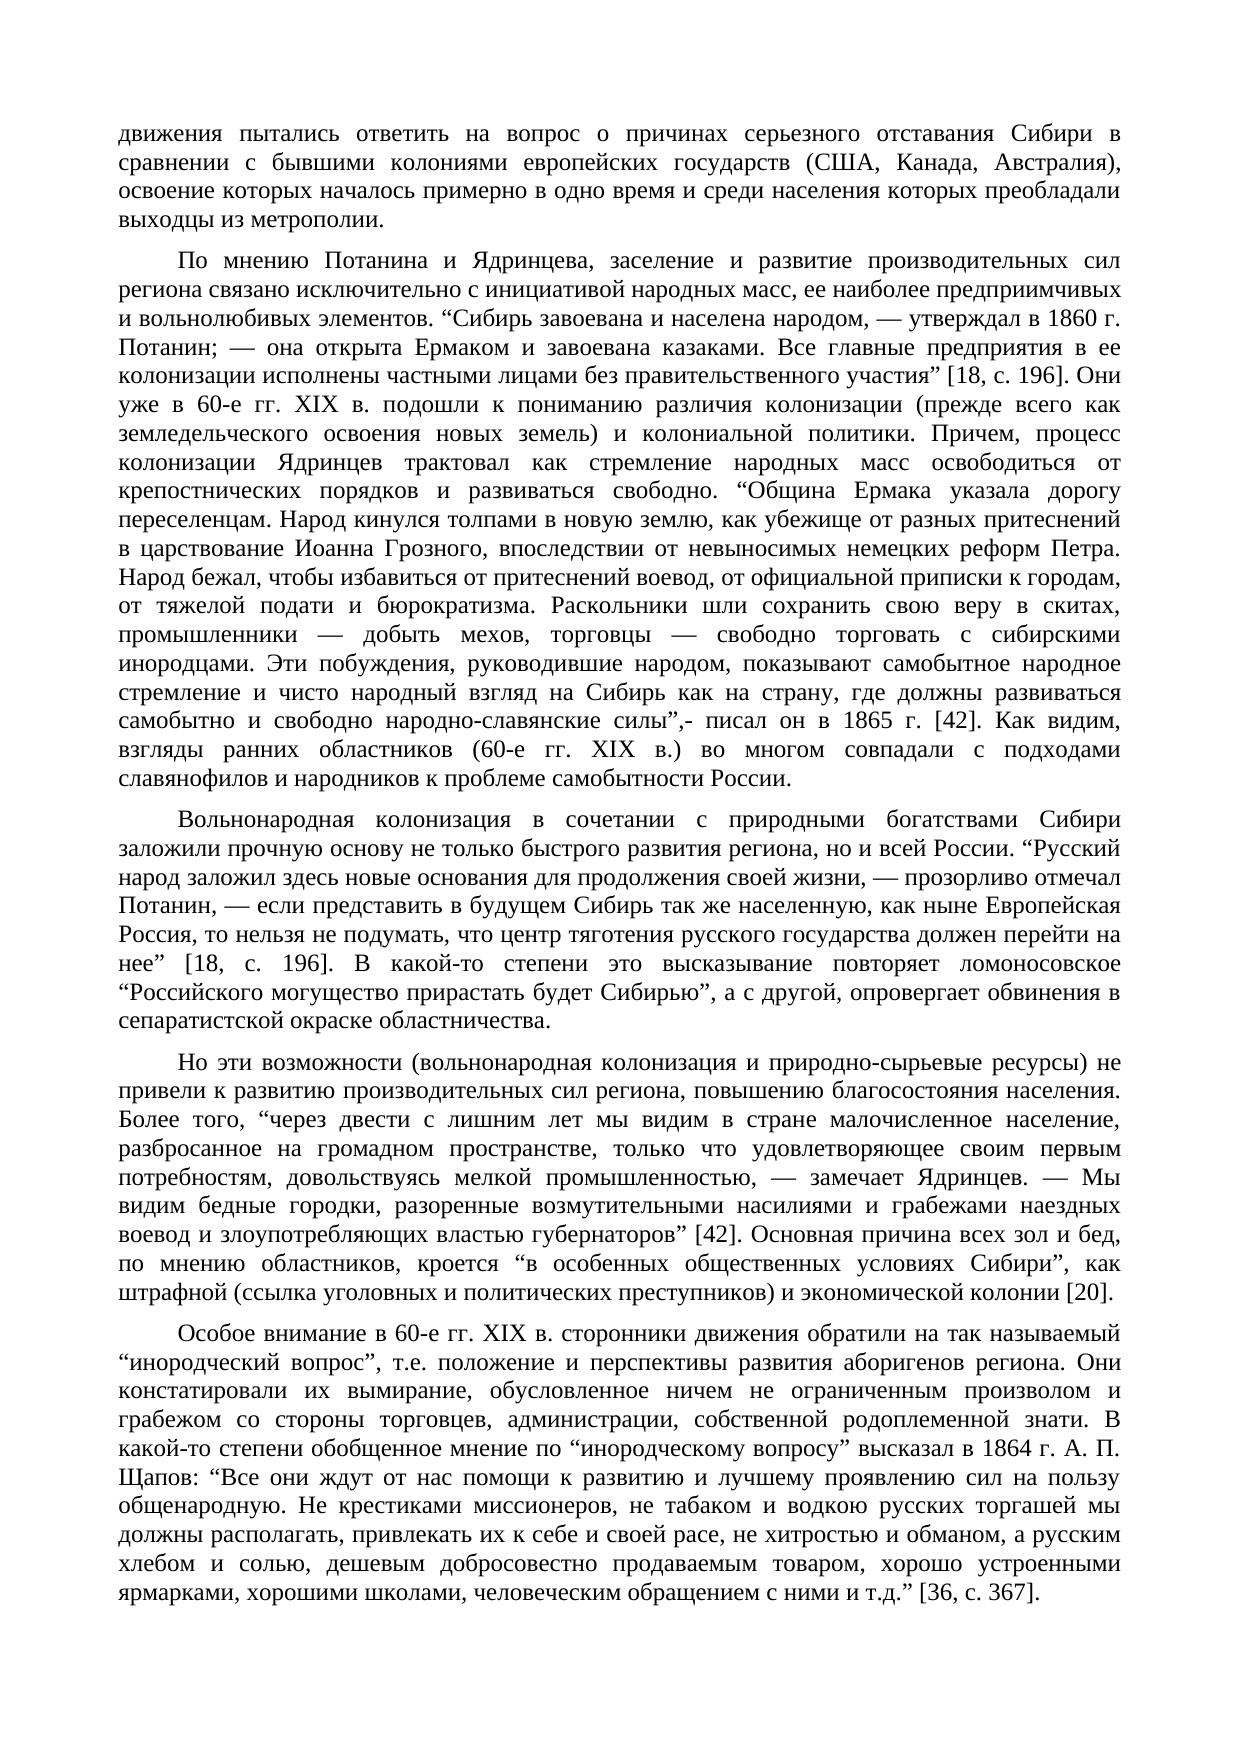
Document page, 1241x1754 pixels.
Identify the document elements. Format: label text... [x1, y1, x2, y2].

text По мнению Потанина и Ядринцева, заселение и развитие производительных сил региона связано исключительно с инициативой народных масс, ее наиболее предприимчивых и вольнолюбивых элементов. “Сибирь завоевана и населена народом, — утверждал в 1860 г. Потанин; — она открыта Ермаком и завоевана казаками. Все главные предприятия в ее колонизации исполнены частными лицами без правительственного участия” [18, с. 196]. Они уже в 60-е гг. XIX в. подошли к пониманию различия колонизации (прежде всего как земледельческого освоения новых земель) и колониальной политики. Причем, процесс колонизации Ядринцев трактовал как стремление народных масс освободиться от крепостнических порядков и развиваться свободно. “Община Ермака указала дорогу переселенцам. Народ кинулся толпами в новую землю, как убежище от разных притеснений в царствование Иоанна Грозного, впоследствии от невыносимых немецких реформ Петра. Народ бежал, чтобы избавиться от притеснений воевод, от официальной приписки к городам, от тяжелой подати и бюрократизма. Раскольники шли сохранить свою веру в скитах, промышленники — добыть мехов, торговцы — свободно торговать с сибирскими инородцами. Эти побуждения, руководившие народом, показывают самобытное народное стремление и чисто народный взгляд на Сибирь как на страну, где должны развиваться самобытно и свободно народно-славянские силы”,- писал он в 1865 г. [42]. Как видим, взгляды ранних областников (60-е гг. XIX в.) во многом совпадали с подходами славянофилов и народников к проблеме самобытности России. [118, 246, 1122, 792]
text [118, 118, 1122, 233]
text Особое внимание в 60-е гг. XIX в. сторонники движения обратили на так называемый “инородческий вопрос”, т.е. положение и перспективы развития аборигенов региона. Они констатировали их вымирание, обусловленное ничем не ограниченным произволом и грабежом со стороны торговцев, администрации, собственной родоплеменной знати. В какой-то степени обобщенное мнение по “инородческому вопросу” высказал в 1864 г. А. П. Щапов: “Все они ждут от нас помощи к развитию и лучшему проявлению сил на пользу общенародную. Не крестиками миссионеров, не табаком и водкою русских торгашей мы должны располагать, привлекать их к себе и своей расе, не хитростью и обманом, а русским хлебом и солью, дешевым добросовестно продаваемым товаром, хорошо устроенными ярмарками, хорошими школами, человеческим обращением с ними и т.д.” [36, с. 367]. [118, 1318, 1122, 1606]
text Вольнонародная колонизация в сочетании с природными богатствами Сибири заложили прочную основу не только быстрого развития региона, но и всей России. “Русский народ заложил здесь новые основания для продолжения своей жизни, — прозорливо отмечал Потанин, — если представить в будущем Сибирь так же населенную, как ныне Европейская Россия, то нельзя не подумать, что центр тяготения русского государства должен перейти на нее” [18, с. 196]. В какой-то степени это высказывание повторяет ломоносовское “Российского могущество прирастать будет Сибирью”, а с другой, опровергает обвинения в сепаратистской окраске областничества. [118, 804, 1122, 1034]
text Но эти возможности (вольнонародная колонизация и природно-сырьевые ресурсы) не привели к развитию производительных сил региона, повышению благосостояния населения. Более того, “через двести с лишним лет мы видим в стране малочисленное население, разбросанное на громадном пространстве, только что удовлетворяющее своим первым потребностям, довольствуясь мелкой промышленностью, — замечает Ядринцев. — Мы видим бедные городки, разоренные возмутительными насилиями и грабежами наездных воевод и злоупотребляющих властью губернаторов” [42]. Основная причина всех зол и бед, по мнению областников, кроется “в особенных общественных условиях Сибири”, как штрафной (ссылка уголовных и политических преступников) и экономической колонии [20]. [118, 1047, 1122, 1306]
